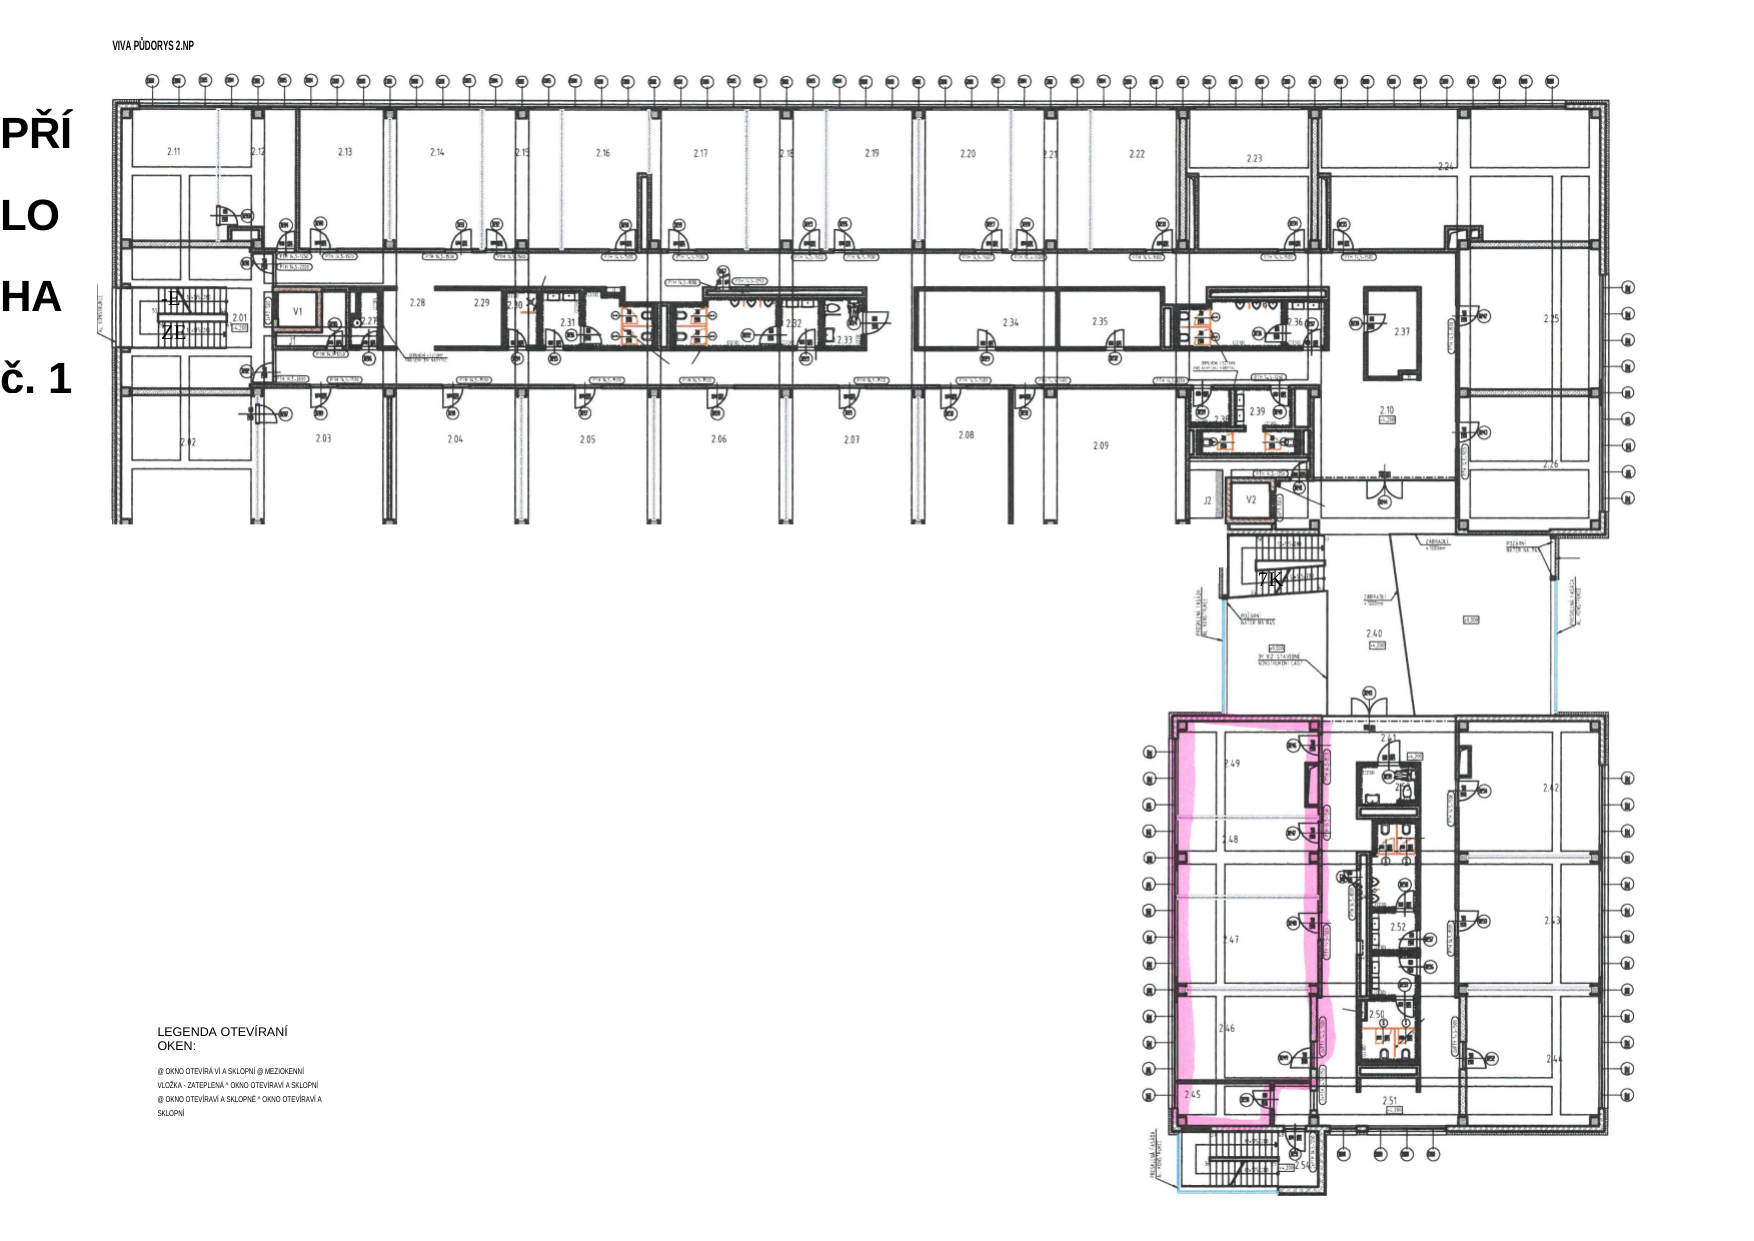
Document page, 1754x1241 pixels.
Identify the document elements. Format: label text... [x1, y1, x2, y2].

text ZE [161, 320, 225, 344]
text PŘÍLOHA č. 1 [0, 84, 76, 392]
text VIVA PŮDORYS 2.NP [112, 38, 194, 53]
text LEGENDA OTEVÍRANÍ OKEN: [157, 1025, 324, 1053]
text 7K [1258, 567, 1322, 591]
text -E [161, 286, 225, 310]
picture [97, 73, 1636, 1196]
text @ OKNO OTEVÍRÁ VÍ A SKLOPNÍ @ MEZIOKENNÍ VLOŽKA - ZATEPLENÁ ^ OKNO OTEVÍRAVÍ A SKLOPNÍ @ OKNO OTEVÍRAVÍ A SKLOPNÉ ^ OKNO OTEVÍRAVÍ A SKLOPNÍ [157, 1063, 324, 1119]
